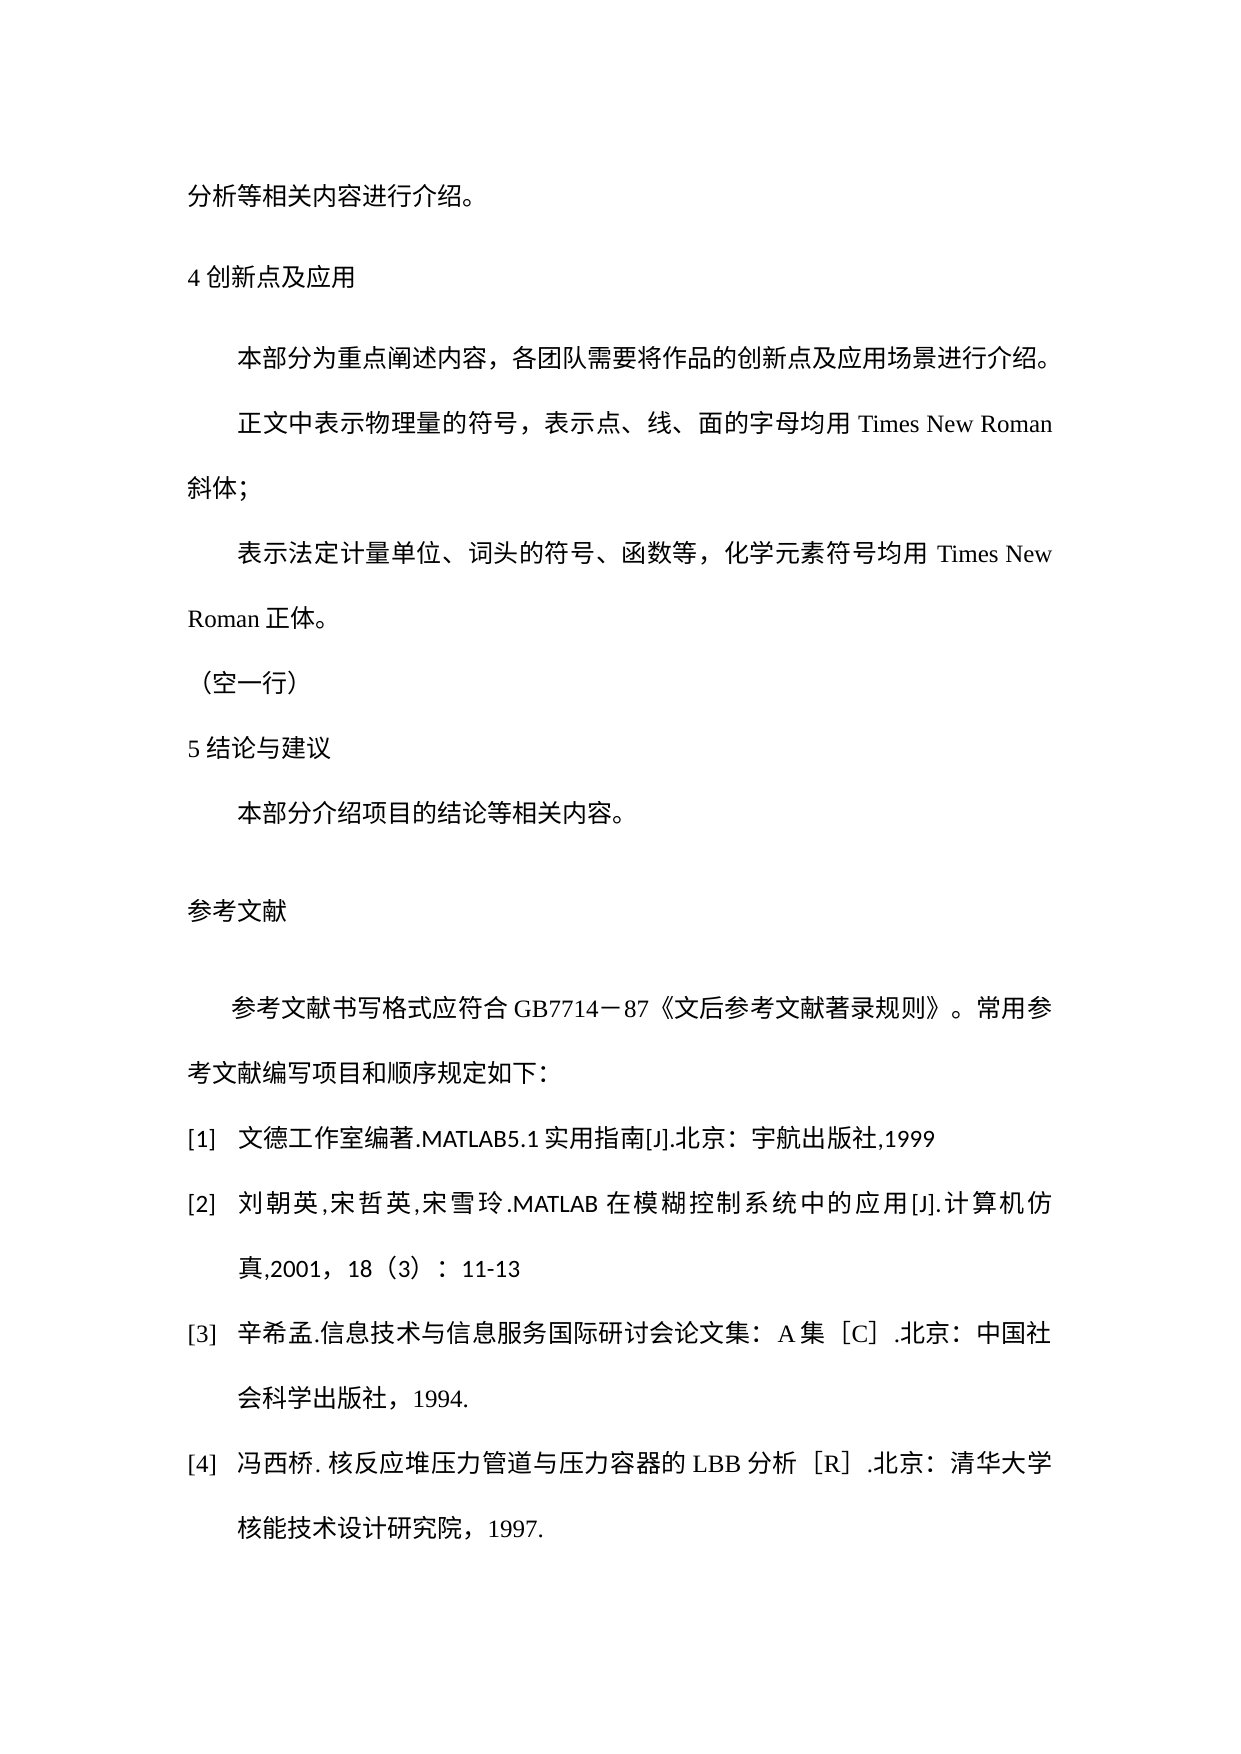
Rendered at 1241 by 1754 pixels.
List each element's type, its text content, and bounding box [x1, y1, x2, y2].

text （空一行） [187, 649, 1053, 714]
list 刘朝英,宋哲英,宋雪玲.MATLAB在模糊控制系统中的应用[J].计算机仿真,2001，18（3）：11-13 [187, 1169, 1053, 1299]
text 5 结论与建议 [187, 714, 1053, 779]
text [187, 162, 1053, 227]
list 冯西桥. 核反应堆压力管道与压力容器的LBB分析［R］.北京：清华大学核能技术设计研究院，1997. [187, 1429, 1053, 1559]
text 4 创新点及应用 [187, 243, 1053, 308]
list 辛希孟.信息技术与信息服务国际研讨会论文集：A集［C］.北京：中国社会科学出版社，1994. [187, 1299, 1053, 1429]
text 参考文献书写格式应符合GB7714－87《文后参考文献著录规则》。常用参考文献编写项目和顺序规定如下： [187, 974, 1053, 1104]
list 文德工作室编著.MATLAB5.1实用指南[J].北京：宇航出版社,1999 [187, 1104, 1053, 1169]
text 本部分介绍项目的结论等相关内容。 [187, 779, 1053, 844]
text 正文中表示物理量的符号，表示点、线、面的字母均用Times New Roman斜体； [187, 389, 1053, 519]
text 表示法定计量单位、词头的符号、函数等，化学元素符号均用Times New Roman正体。 [187, 519, 1053, 649]
text 本部分为重点阐述内容，各团队需要将作品的创新点及应用场景进行介绍。 [187, 324, 1053, 389]
text 参考文献 [187, 877, 1053, 942]
